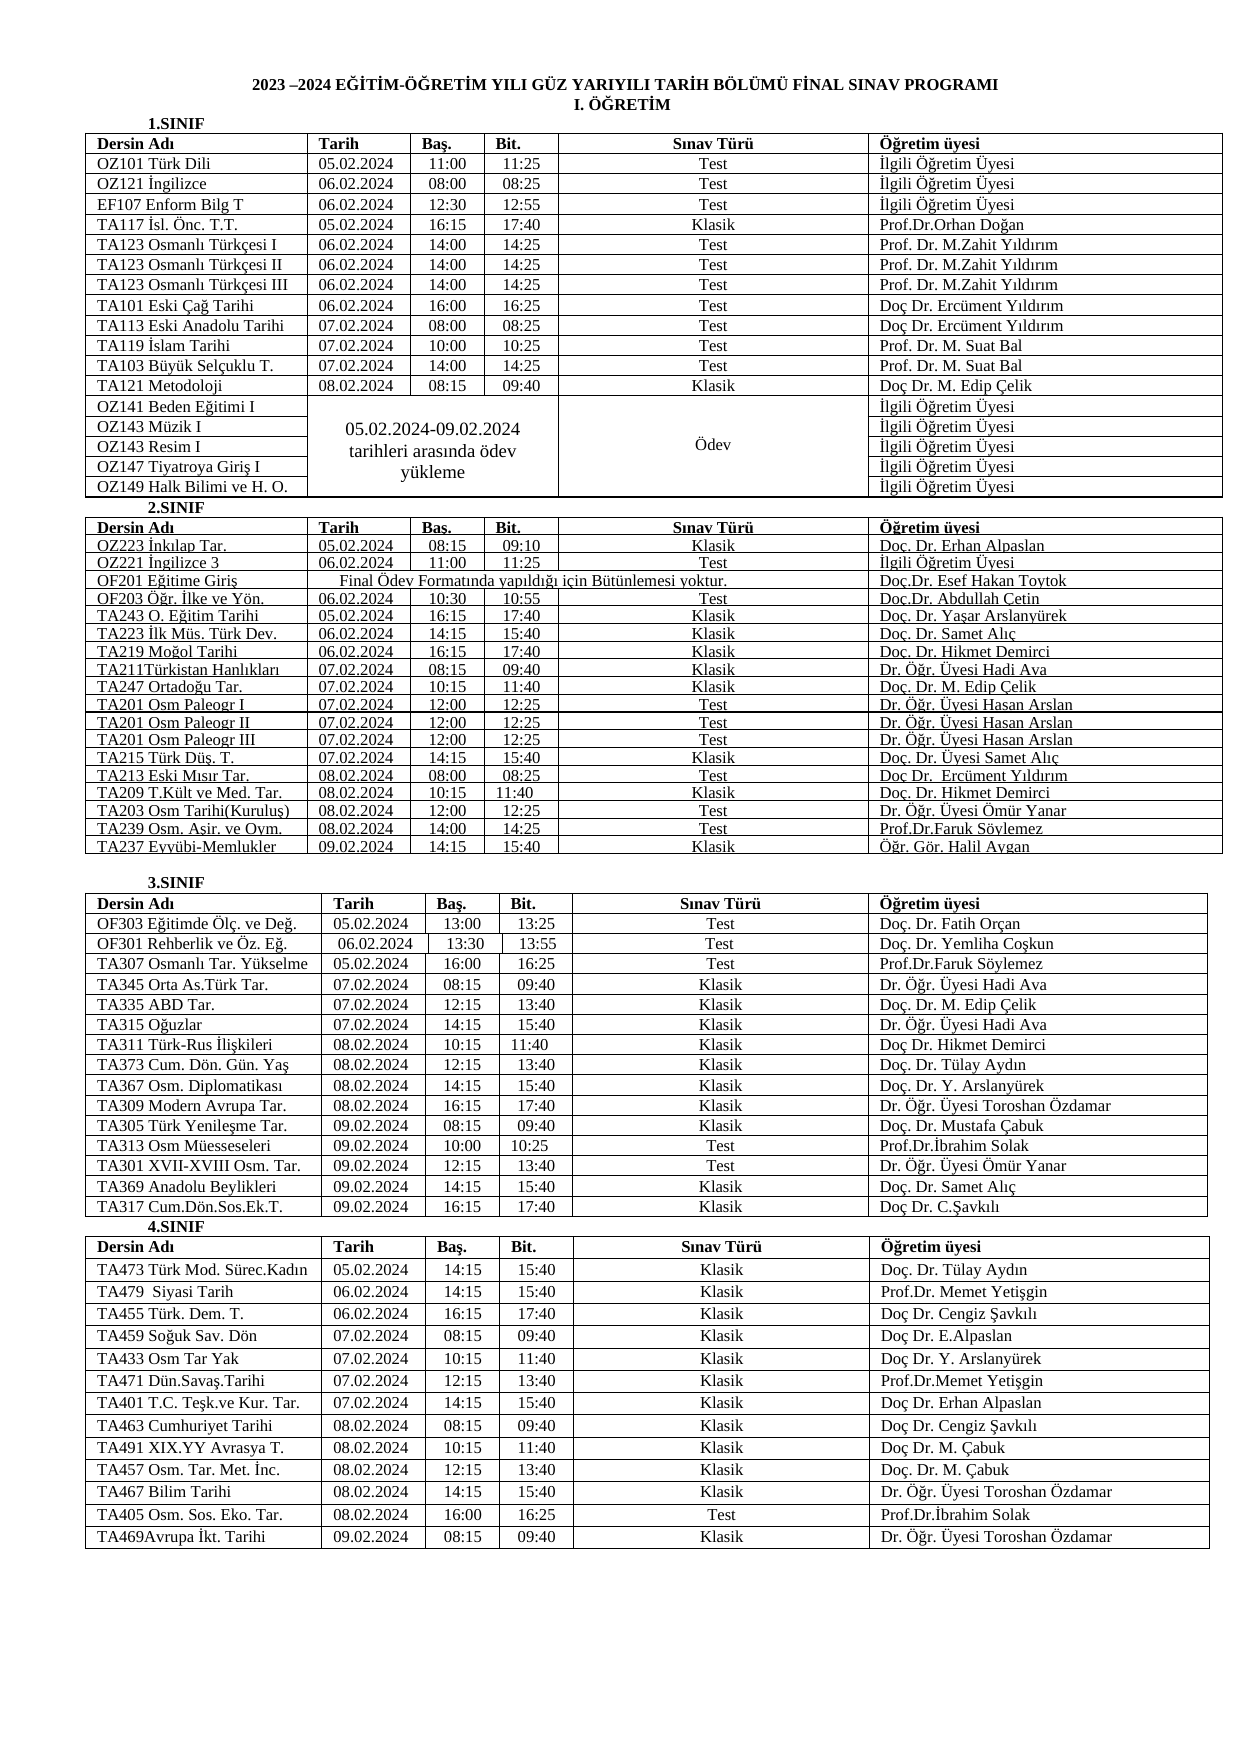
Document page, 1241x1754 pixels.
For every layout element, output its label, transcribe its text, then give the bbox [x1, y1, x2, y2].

table_cell 16:15 [426, 1096, 499, 1115]
table_cell 05.02.2024 [308, 215, 410, 234]
table_cell 12:25 [485, 730, 558, 747]
table_cell 14:25 [485, 255, 558, 274]
table_cell Doç. Dr. M. Çabuk [870, 1460, 1209, 1481]
table_cell Test [559, 713, 868, 729]
table_cell 14:25 [485, 275, 558, 294]
table_cell 05.02.2024 [322, 1259, 425, 1281]
table_cell Klasik [574, 1282, 869, 1303]
table_cell 06.02.2024 [308, 174, 410, 193]
table_cell Klasik [574, 1259, 869, 1281]
table_cell Klasik [574, 1527, 869, 1548]
table_cell 11:40 [485, 677, 558, 694]
table_cell 09:40 [500, 1415, 573, 1437]
table_cell 08:25 [485, 766, 558, 782]
table_cell TA313 Osm Müesseseleri [86, 1136, 321, 1155]
table_cell 10:15 [411, 677, 484, 694]
table_cell 15:40 [500, 1015, 572, 1034]
table_cell 06.02.2024 [308, 553, 410, 570]
table_cell Klasik [573, 1176, 868, 1196]
table_cell Klasik [574, 1482, 869, 1503]
table_cell TA201 Osm Paleogr III [86, 730, 307, 747]
table_cell 08.02.2024 [308, 819, 410, 835]
table_cell TA491 XIX.YY Avrasya T. [86, 1438, 321, 1459]
table_cell Prof.Dr.Faruk Söylemez [869, 819, 1222, 835]
text 2.SINIF [148, 498, 1093, 517]
table_cell 08:25 [485, 316, 558, 335]
table_cell 16:15 [426, 1197, 499, 1216]
table_cell 16:25 [500, 954, 572, 973]
table_cell 08:00 [411, 766, 484, 782]
table_cell 13:55 [503, 934, 572, 953]
table_cell 10:00 [426, 1136, 499, 1155]
table_cell TA367 Osm. Diplomatikası [86, 1075, 321, 1094]
table_cell 15:40 [500, 1393, 573, 1414]
table_cell Doç Dr. M. Edip Çelik [869, 376, 1222, 395]
table_cell Doç. Dr. Hikmet Demirci [869, 783, 1222, 800]
table_cell 07.02.2024 [308, 316, 410, 335]
text 2023 –2024 EĞİTİM-ÖĞRETİM YILI GÜZ YARIYILI TARİH BÖLÜMÜ FİNAL SINAV PROGRAMI [148, 75, 1093, 94]
table_cell 12:25 [485, 695, 558, 711]
table_cell 05.02.2024 [308, 535, 410, 552]
table_cell Doç Dr. Ercüment Yıldırım [869, 295, 1222, 314]
table_cell 11:40 [500, 1438, 573, 1459]
table_cell 09:40 [500, 1326, 573, 1347]
table_cell Doç Dr. Ercüment Yıldırım [869, 316, 1222, 335]
table_cell Klasik [574, 1349, 869, 1370]
table_cell 09:10 [485, 535, 558, 552]
table_cell Klasik [573, 1055, 868, 1074]
table_cell OZ149 Halk Bilimi ve H. O. [86, 477, 307, 496]
table_cell TA237 Eyyübi-Memlukler [86, 836, 307, 853]
table_cell TA243 O. Eğitim Tarihi [86, 606, 307, 623]
table_cell OZ223 İnkılap Tar. [86, 535, 307, 552]
table_cell 07.02.2024 [322, 1349, 425, 1370]
table_cell 09.02.2024 [308, 836, 410, 853]
table_cell 05.02.2024 [308, 606, 410, 623]
table_cell Klasik [574, 1460, 869, 1481]
table_cell Doç Dr. Cengiz Şavkılı [870, 1415, 1209, 1437]
table_cell TA463 Cumhuriyet Tarihi [86, 1415, 321, 1437]
table_cell Doç Dr. M. Çabuk [870, 1438, 1209, 1459]
table_cell TA335 ABD Tar. [86, 995, 321, 1014]
table_cell Dr. Öğr. Üyesi Hadi Ava [869, 1015, 1207, 1034]
table_cell Dr. Öğr. Üyesi Hasan Arslan [869, 695, 1222, 711]
table_cell 14:15 [411, 836, 484, 853]
table_cell 09.02.2024 [322, 1176, 425, 1196]
table_cell TA307 Osmanlı Tar. Yükselme [86, 954, 321, 973]
table_cell 11:25 [485, 553, 558, 570]
table_cell 13:30 [429, 934, 502, 953]
table_cell TA119 İslam Tarihi [86, 336, 307, 355]
table_cell Test [559, 553, 868, 570]
table_cell 14:15 [426, 1393, 499, 1414]
table_cell Prof. Dr. M.Zahit Yıldırım [869, 255, 1222, 274]
table_cell Test [559, 275, 868, 294]
table_cell 09.02.2024 [322, 1197, 425, 1216]
table_cell 15:40 [500, 1075, 572, 1094]
table_cell 07.02.2024 [308, 695, 410, 711]
table_cell 14:25 [485, 819, 558, 835]
table_cell Klasik [573, 1035, 868, 1054]
table_cell 07.02.2024 [322, 1393, 425, 1414]
table_cell 14:15 [411, 624, 484, 641]
table_cell 10:15 [426, 1035, 499, 1054]
table_cell 10:15 [426, 1438, 499, 1459]
table_cell Prof.Dr.İbrahim Solak [869, 1136, 1207, 1155]
table_cell Klasik [559, 642, 868, 658]
table_cell 15:40 [500, 1482, 573, 1503]
table_cell 11:00 [411, 154, 484, 173]
table_cell 14:15 [426, 1075, 499, 1094]
table_cell 06.02.2024 [308, 624, 410, 641]
text 3.SINIF [148, 873, 1093, 892]
table_cell OZ143 Resim I [86, 437, 307, 456]
table_header Bit. [500, 1237, 573, 1258]
table_header Öğretim üyesi [869, 894, 1207, 913]
table_cell Prof.Dr. Memet Yetişgin [870, 1282, 1209, 1303]
table_cell TA117 İsl. Önc. T.T. [86, 215, 307, 234]
table_header Dersin Adı [86, 134, 307, 153]
table_cell 05.02.2024 [308, 154, 410, 173]
table_cell 06.02.2024 [308, 589, 410, 605]
table_cell Test [559, 295, 868, 314]
table_cell 06.02.2024 [308, 642, 410, 658]
table_cell 07.02.2024 [322, 1015, 425, 1034]
table_cell 08.02.2024 [322, 1055, 425, 1074]
table_header Tarih [322, 1237, 425, 1258]
table_cell Dr. Öğr. Üyesi Toroshan Özdamar [870, 1527, 1209, 1548]
table_cell 11:40 [485, 783, 558, 800]
table_cell Doç. Dr. Yaşar Arslanyürek [869, 606, 1222, 623]
table_cell 15:40 [500, 1282, 573, 1303]
table_cell Test [559, 589, 868, 605]
table_cell Dr. Öğr. Üyesi Ömür Yanar [869, 801, 1222, 818]
table_cell 08:15 [426, 1527, 499, 1548]
table_cell 08.02.2024 [308, 376, 410, 395]
table_cell 06.02.2024 [322, 1304, 425, 1325]
table_cell 17:40 [485, 215, 558, 234]
table_cell 14:15 [426, 1015, 499, 1034]
table_cell 12:15 [426, 1460, 499, 1481]
table_cell 10:30 [411, 589, 484, 605]
table_cell Final Ödev Formatında yapıldığı için Bütünlemesi yoktur. 14:10 Ödev [308, 571, 868, 587]
table_cell 06.02.2024 [308, 194, 410, 213]
table_cell TA315 Oğuzlar [86, 1015, 321, 1034]
table_header Öğretim üyesi [870, 1237, 1209, 1258]
table_cell 15:40 [485, 836, 558, 853]
table_cell TA201 Osm Paleogr II [86, 713, 307, 729]
table_cell OZ121 İngilizce [86, 174, 307, 193]
table_cell 14:00 [411, 275, 484, 294]
table_header Sınav Türü [559, 134, 868, 153]
table_cell 12:00 [411, 695, 484, 711]
table_cell 13:40 [500, 1156, 572, 1175]
table_cell Prof.Dr.Orhan Doğan [869, 215, 1222, 234]
table_cell 17:40 [500, 1197, 572, 1216]
table_cell İlgili Öğretim Üyesi [869, 154, 1222, 173]
table_cell 05.02.2024-09.02.2024 tarihleri arasında ödev yükleme [308, 396, 558, 496]
table_cell Klasik [574, 1326, 869, 1347]
table_cell 08:00 [411, 174, 484, 193]
table_cell 06.02.2024 [322, 1282, 425, 1303]
table_cell TA311 Türk-Rus İlişkileri [86, 1035, 321, 1054]
table_cell 06.02.2024 [308, 295, 410, 314]
table_cell OF201 Eğitime Giriş [86, 571, 307, 587]
table_cell Klasik [573, 995, 868, 1014]
table_cell 10:55 [485, 589, 558, 605]
table_cell 08.02.2024 [308, 783, 410, 800]
table_cell 14:00 [411, 235, 484, 254]
table_cell 09.02.2024 [322, 1136, 425, 1155]
table_cell OF303 Eğitimde Ölç. ve Değ. [86, 914, 321, 933]
table_cell Prof.Dr.Memet Yetişgin [870, 1371, 1209, 1392]
table_cell 15:40 [485, 748, 558, 764]
table_cell Test [573, 934, 868, 953]
table_cell 14:25 [485, 356, 558, 375]
table_cell 06.02.2024 [308, 235, 410, 254]
table_cell 13:40 [500, 1371, 573, 1392]
table_cell 09.02.2024 [322, 1527, 425, 1548]
table_cell Klasik [574, 1304, 869, 1325]
table_cell TA305 Türk Yenileşme Tar. [86, 1116, 321, 1135]
table_cell 05.02.2024 [322, 954, 425, 973]
table_cell 14:15 [426, 1259, 499, 1281]
text 4.SINIF [148, 1217, 1093, 1236]
table_cell 06.02.2024 [308, 275, 410, 294]
table_cell 12:25 [485, 801, 558, 818]
table_cell Klasik [559, 376, 868, 395]
table_cell 07.02.2024 [322, 1371, 425, 1392]
table_cell 16:15 [411, 642, 484, 658]
table_cell Test [559, 695, 868, 711]
table_cell Test [559, 235, 868, 254]
table_cell 14:15 [426, 1176, 499, 1196]
table_cell Klasik [559, 836, 868, 853]
table_cell TA345 Orta As.Türk Tar. [86, 974, 321, 993]
table_cell 07.02.2024 [308, 730, 410, 747]
table_cell 08:15 [426, 1415, 499, 1437]
table_cell 15:40 [500, 1176, 572, 1196]
table_cell TA121 Metodoloji [86, 376, 307, 395]
table_cell Klasik [573, 1075, 868, 1094]
table_cell TA123 Osmanlı Türkçesi I [86, 235, 307, 254]
table_cell TA209 T.Kült ve Med. Tar. [86, 783, 307, 800]
table_cell TA113 Eski Anadolu Tarihi [86, 316, 307, 335]
table_cell İlgili Öğretim Üyesi [869, 437, 1222, 456]
table_cell TA433 Osm Tar Yak [86, 1349, 321, 1370]
table_cell Dr. Öğr. Üyesi Toroshan Özdamar [869, 1096, 1207, 1115]
table_cell 12:55 [485, 194, 558, 213]
table_header Sınav Türü [574, 1237, 869, 1258]
table_cell TA301 XVII-XVIII Osm. Tar. [86, 1156, 321, 1175]
table_cell Doç. Dr. Üyesi Samet Alıç [869, 748, 1222, 764]
table_cell Doç. Dr. Y. Arslanyürek [869, 1075, 1207, 1094]
table_cell TA317 Cum.Dön.Sos.Ek.T. [86, 1197, 321, 1216]
table_cell 08:15 [411, 376, 484, 395]
table_cell Klasik [559, 659, 868, 676]
table_cell 08.02.2024 [322, 1096, 425, 1115]
table_header Dersin Adı [86, 518, 307, 534]
table_cell 08.02.2024 [322, 1438, 425, 1459]
table_header Sınav Türü [573, 894, 868, 913]
table_cell Prof.Dr.Faruk Söylemez [869, 954, 1207, 973]
table_cell Doç Dr. Hikmet Demirci [869, 1035, 1207, 1054]
table_cell 14:15 [411, 748, 484, 764]
text I. ÖĞRETİM [148, 94, 1093, 113]
table_cell Klasik [573, 1197, 868, 1216]
table_cell Doç. Dr. Fatih Orçan [869, 914, 1207, 933]
table_cell 12:30 [411, 194, 484, 213]
table_cell Doç. Dr. Yemliha Coşkun [869, 934, 1207, 953]
table_cell OZ143 Müzik I [86, 417, 307, 436]
table_cell 07.02.2024 [308, 356, 410, 375]
table_cell Doç. Dr. Tülay Aydın [870, 1259, 1209, 1281]
table_cell Doç Dr. Ercüment Yıldırım [869, 766, 1222, 782]
table_cell Klasik [559, 606, 868, 623]
table_cell EF107 Enform Bilg T [86, 194, 307, 213]
table_cell Test [559, 316, 868, 335]
table_cell TA101 Eski Çağ Tarihi [86, 295, 307, 314]
table_cell 17:40 [485, 642, 558, 658]
table_cell 08.02.2024 [322, 1415, 425, 1437]
table_cell Doç Dr. C.Şavkılı [869, 1197, 1207, 1216]
table_cell 08.02.2024 [322, 1505, 425, 1526]
table_cell 08.02.2024 [322, 1075, 425, 1094]
table_cell OZ101 Türk Dili [86, 154, 307, 173]
table_cell TA457 Osm. Tar. Met. İnc. [86, 1460, 321, 1481]
table_cell Doç. Dr. Samet Alıç [869, 624, 1222, 641]
table_cell 11:40 [500, 1035, 572, 1054]
table_cell Prof. Dr. M. Suat Bal [869, 336, 1222, 355]
table_cell 14:00 [411, 255, 484, 274]
table_cell Doç Dr. Erhan Alpaslan [870, 1393, 1209, 1414]
table_cell OZ147 Tiyatroya Giriş I [86, 457, 307, 476]
table_cell Test [559, 174, 868, 193]
table_cell Test [559, 356, 868, 375]
table_header Bit. [485, 134, 558, 153]
table_cell TA479 Siyasi Tarih [86, 1282, 321, 1303]
table_cell Klasik [559, 748, 868, 764]
table_cell Test [559, 730, 868, 747]
table_header Baş. [426, 1237, 499, 1258]
table_cell Klasik [559, 624, 868, 641]
table_header Baş. [411, 518, 484, 534]
table_header Baş. [426, 894, 499, 913]
table_cell 08.02.2024 [308, 801, 410, 818]
table_cell Test [559, 819, 868, 835]
table_cell TA471 Dün.Savaş.Tarihi [86, 1371, 321, 1392]
table_cell 10:15 [426, 1349, 499, 1370]
table_cell Doç. Dr. Tülay Aydın [869, 1055, 1207, 1074]
table_cell 12:00 [411, 730, 484, 747]
table_cell 07.02.2024 [322, 974, 425, 993]
table_cell TA473 Türk Mod. Sürec.Kadın [86, 1259, 321, 1281]
table_header Baş. [411, 134, 484, 153]
table_cell 09:40 [485, 659, 558, 676]
table_cell 10:25 [485, 336, 558, 355]
table_cell 14:15 [426, 1482, 499, 1503]
table_cell İlgili Öğretim Üyesi [869, 194, 1222, 213]
table_cell Dr. Öğr. Üyesi Ömür Yanar [869, 1156, 1207, 1175]
table_cell Prof.Dr.İbrahim Solak [870, 1505, 1209, 1526]
table_cell Test [559, 255, 868, 274]
table_cell 17:40 [500, 1304, 573, 1325]
table_cell Test [559, 194, 868, 213]
table_cell Klasik [574, 1415, 869, 1437]
table_cell TA369 Anadolu Beylikleri [86, 1176, 321, 1196]
table_cell 12:15 [426, 1371, 499, 1392]
table_cell Test [559, 336, 868, 355]
table_cell İlgili Öğretim Üyesi [869, 477, 1222, 496]
table_cell Dr. Öğr. Üyesi Hasan Arslan [869, 713, 1222, 729]
table_cell Doç Dr. E.Alpaslan [870, 1326, 1209, 1347]
table_cell Dr. Öğr. Üyesi Hadi Ava [869, 659, 1222, 676]
table_cell 06.02.2024 [308, 255, 410, 274]
table_cell Doç.Dr. Esef Hakan Toytok [869, 571, 1222, 587]
table_cell 10:15 [411, 783, 484, 800]
table_cell Prof. Dr. M.Zahit Yıldırım [869, 235, 1222, 254]
table_cell Test [559, 801, 868, 818]
table_cell 12:25 [485, 713, 558, 729]
table_cell 12:15 [426, 995, 499, 1014]
table_cell Test [573, 1156, 868, 1175]
table_cell 13:00 [426, 914, 499, 933]
table_cell Test [559, 766, 868, 782]
table_cell 10:25 [500, 1136, 572, 1155]
table_cell Klasik [573, 1096, 868, 1115]
text 1.SINIF [148, 113, 1093, 133]
table_cell 15:40 [500, 1259, 573, 1281]
table_cell Test [574, 1505, 869, 1526]
table_cell 08:15 [426, 1116, 499, 1135]
table_cell Test [559, 154, 868, 173]
table_cell Prof. Dr. M. Suat Bal [869, 356, 1222, 375]
table_cell 08.02.2024 [308, 766, 410, 782]
table_cell 14:25 [485, 235, 558, 254]
table_cell Test [573, 914, 868, 933]
table_header Tarih [308, 518, 410, 534]
table_cell 12:00 [411, 801, 484, 818]
table_cell TA239 Osm. Aşir. ve Oym. [86, 819, 307, 835]
table_cell Doç. Dr. Erhan Alpaslan [869, 535, 1222, 552]
table_header Öğretim üyesi [869, 518, 1222, 534]
table_cell 08:15 [411, 659, 484, 676]
table_cell Klasik [573, 1116, 868, 1135]
table_cell 16:15 [426, 1304, 499, 1325]
table_cell 16:25 [485, 295, 558, 314]
table_cell 12:15 [426, 1055, 499, 1074]
table_cell Klasik [559, 215, 868, 234]
table_cell Doç. Dr. Hikmet Demirci [869, 642, 1222, 658]
table_cell 16:15 [411, 215, 484, 234]
table_cell 09:40 [500, 1116, 572, 1135]
table_cell Prof. Dr. M.Zahit Yıldırım [869, 275, 1222, 294]
table_header Dersin Adı [86, 894, 321, 913]
table_cell TA203 Osm Tarihi(Kuruluş) [86, 801, 307, 818]
table_cell Klasik [573, 974, 868, 993]
table_cell 17:40 [500, 1096, 572, 1115]
table_cell 08:15 [426, 1326, 499, 1347]
table_cell Klasik [573, 1015, 868, 1034]
table_cell TA405 Osm. Sos. Eko. Tar. [86, 1505, 321, 1526]
table_cell 17:40 [485, 606, 558, 623]
table_cell Doç. Dr. M. Edip Çelik [869, 995, 1207, 1014]
table_cell TA103 Büyük Selçuklu T. [86, 356, 307, 375]
table_header Dersin Adı [86, 1237, 321, 1258]
table_cell 08:15 [411, 535, 484, 552]
table_cell İlgili Öğretim Üyesi [869, 457, 1222, 476]
table_cell Test [573, 954, 868, 973]
table_cell TA223 İlk Müs. Türk Dev. [86, 624, 307, 641]
table_cell Doç. Dr. Mustafa Çabuk [869, 1116, 1207, 1135]
table_cell 14:00 [411, 819, 484, 835]
table_cell Klasik [574, 1371, 869, 1392]
table_cell 07.02.2024 [322, 995, 425, 1014]
table_cell 12:00 [411, 713, 484, 729]
table_cell TA309 Modern Avrupa Tar. [86, 1096, 321, 1115]
table_header Öğretim üyesi [869, 134, 1222, 153]
table_cell 13:40 [500, 1460, 573, 1481]
table_cell OZ221 İngilizce 3 [86, 553, 307, 570]
table_cell Doç.Dr. Abdullah Çetin [869, 589, 1222, 605]
table_cell TA201 Osm Paleogr I [86, 695, 307, 711]
table_cell İlgili Öğretim Üyesi [869, 553, 1222, 570]
table_cell Öğr. Gör. Halil Aygan [869, 836, 1222, 853]
table_cell 13:40 [500, 1055, 572, 1074]
table_cell 08:15 [426, 974, 499, 993]
table_cell 16:15 [411, 606, 484, 623]
table_cell Klasik [559, 783, 868, 800]
table_cell Doç. Dr. M. Edip Çelik [869, 677, 1222, 694]
table_cell 11:00 [411, 553, 484, 570]
table_cell 07.02.2024 [308, 677, 410, 694]
table_header Tarih [322, 894, 425, 913]
table_cell 13:25 [500, 914, 572, 933]
table_cell Dr. Öğr. Üyesi Hadi Ava [869, 974, 1207, 993]
table_cell TA215 Türk Düş. T. [86, 748, 307, 764]
table_cell 16:00 [411, 295, 484, 314]
table_cell TA459 Soğuk Sav. Dön [86, 1326, 321, 1347]
table_cell İlgili Öğretim Üyesi [869, 417, 1222, 436]
table_cell 11:40 [500, 1349, 573, 1370]
table_cell 09.02.2024 [322, 1156, 425, 1175]
table_cell Doç Dr. Y. Arslanyürek [870, 1349, 1209, 1370]
table_cell 07.02.2024 [308, 713, 410, 729]
table_cell OZ141 Beden Eğitimi I [86, 396, 307, 416]
table_cell 09:40 [500, 1527, 573, 1548]
table_cell TA219 Moğol Tarihi [86, 642, 307, 658]
table_header Bit. [485, 518, 558, 534]
table_cell 09:40 [500, 974, 572, 993]
table_cell Dr. Öğr. Üyesi Toroshan Özdamar [870, 1482, 1209, 1503]
table_cell TA401 T.C. Teşk.ve Kur. Tar. [86, 1393, 321, 1414]
table_cell 14:15 [426, 1282, 499, 1303]
table_cell 07.02.2024 [308, 336, 410, 355]
table_cell TA373 Cum. Dön. Gün. Yaş [86, 1055, 321, 1074]
table_cell TA247 Ortadoğu Tar. [86, 677, 307, 694]
table_cell 07.02.2024 [308, 659, 410, 676]
table_cell TA213 Eski Mısır Tar. [86, 766, 307, 782]
table_cell Klasik [559, 677, 868, 694]
table_cell 08:00 [411, 316, 484, 335]
table_header Tarih [308, 134, 410, 153]
table_cell 06.02.2024 [322, 934, 428, 953]
table_cell 08.02.2024 [322, 1482, 425, 1503]
table_cell 15:40 [485, 624, 558, 641]
table_header Sınav Türü [559, 518, 868, 534]
table_cell Doç. Dr. Samet Alıç [869, 1176, 1207, 1196]
table_cell TA123 Osmanlı Türkçesi III [86, 275, 307, 294]
table_cell 08:25 [485, 174, 558, 193]
table_cell Klasik [574, 1438, 869, 1459]
table_cell Dr. Öğr. Üyesi Hasan Arslan [869, 730, 1222, 747]
table_cell Klasik [559, 535, 868, 552]
table_cell Ödev [559, 396, 868, 496]
table_cell 09.02.2024 [322, 1116, 425, 1135]
table_cell OF301 Rehberlik ve Öz. Eğ. [86, 934, 321, 953]
table_cell Doç Dr. Cengiz Şavkılı [870, 1304, 1209, 1325]
table_cell 10:00 [411, 336, 484, 355]
table_cell 11:25 [485, 154, 558, 173]
table_cell 08.02.2024 [322, 1035, 425, 1054]
table_cell 07.02.2024 [308, 748, 410, 764]
table_cell 07.02.2024 [322, 1326, 425, 1347]
table_cell TA211Türkistan Hanlıkları [86, 659, 307, 676]
table_cell 08.02.2024 [322, 1460, 425, 1481]
table_header Bit. [500, 894, 572, 913]
table_cell 05.02.2024 [322, 914, 425, 933]
table_cell 12:15 [426, 1156, 499, 1175]
table_cell 16:00 [426, 954, 499, 973]
table_cell Test [573, 1136, 868, 1155]
table_cell 13:40 [500, 995, 572, 1014]
table_cell 16:00 [426, 1505, 499, 1526]
table_cell 16:25 [500, 1505, 573, 1526]
table_cell İlgili Öğretim Üyesi [869, 174, 1222, 193]
table_cell TA467 Bilim Tarihi [86, 1482, 321, 1503]
table_cell TA123 Osmanlı Türkçesi II [86, 255, 307, 274]
table_cell TA469Avrupa İkt. Tarihi [86, 1527, 321, 1548]
table_cell 09:40 [485, 376, 558, 395]
table_cell OF203 Öğr. İlke ve Yön. [86, 589, 307, 605]
table_cell TA455 Türk. Dem. T. [86, 1304, 321, 1325]
table_cell İlgili Öğretim Üyesi [869, 396, 1222, 416]
table_cell 14:00 [411, 356, 484, 375]
table_cell Klasik [574, 1393, 869, 1414]
